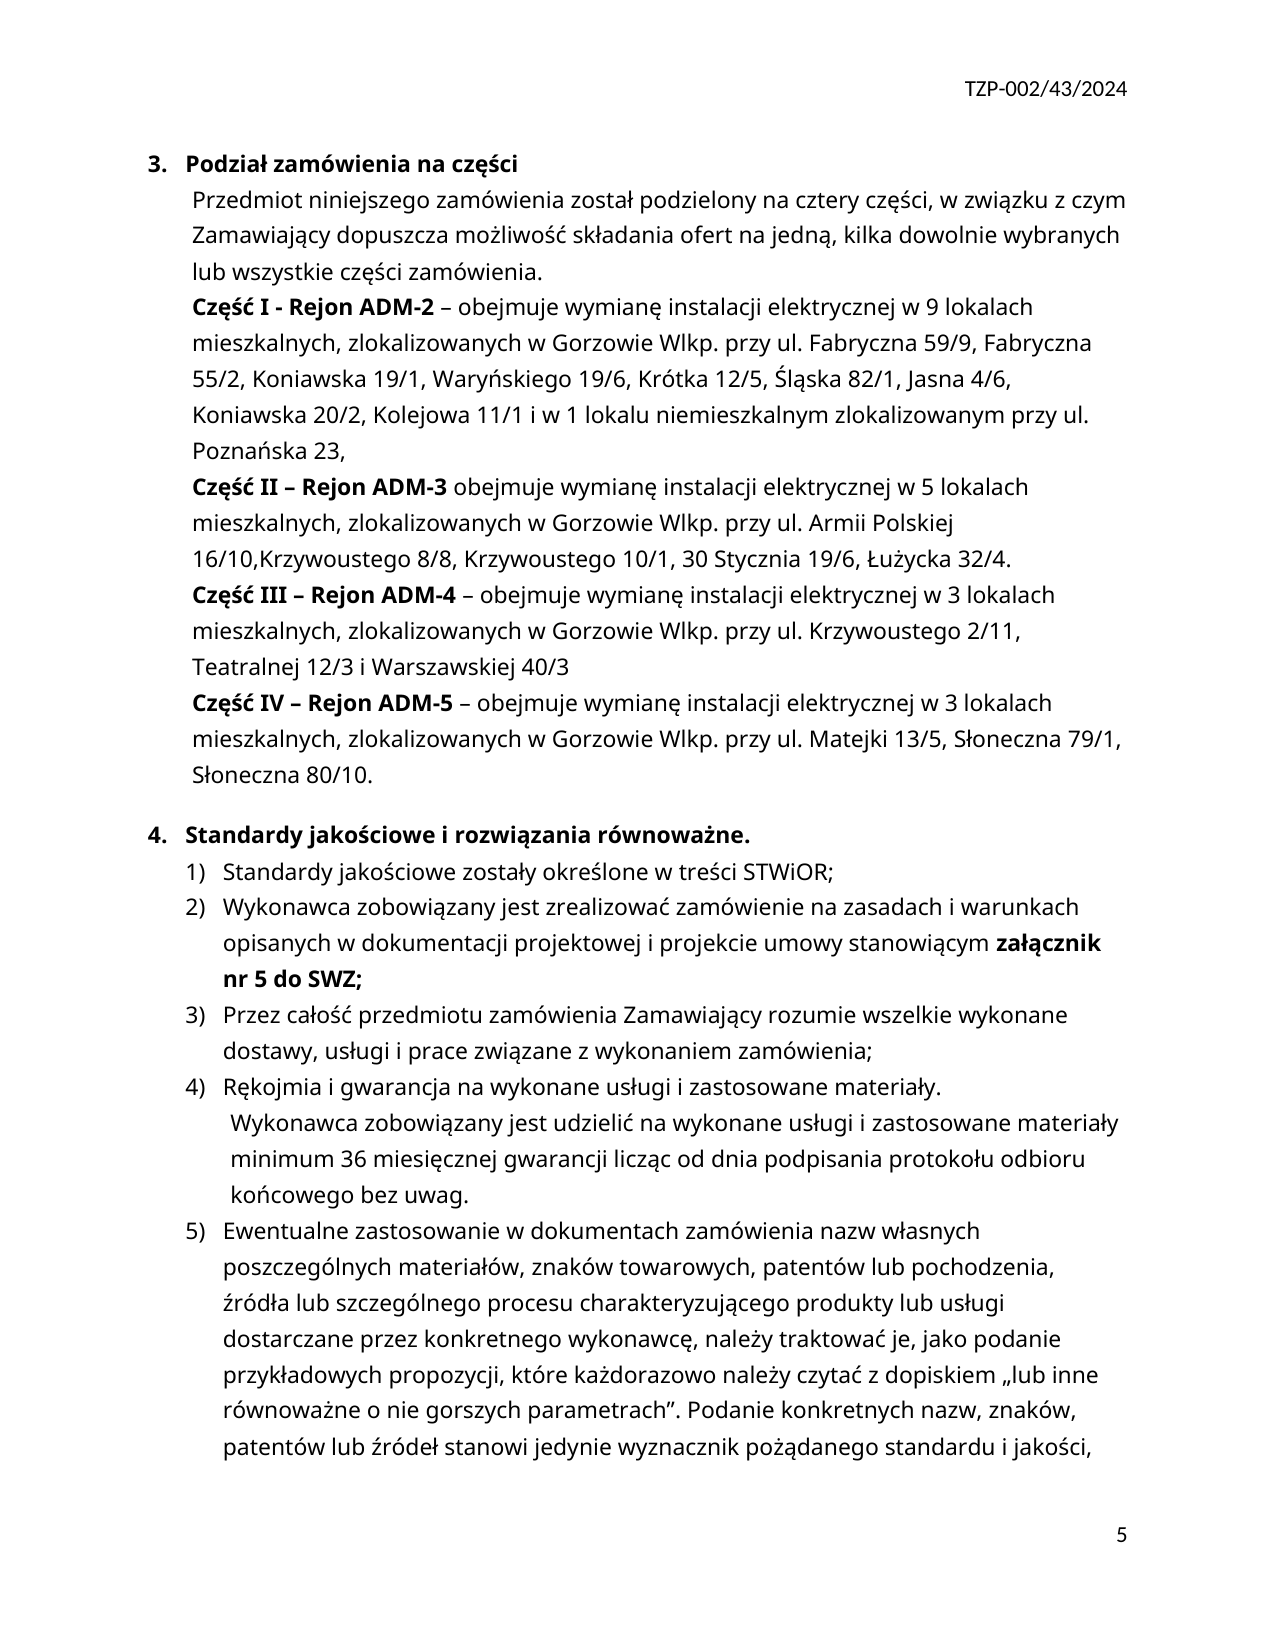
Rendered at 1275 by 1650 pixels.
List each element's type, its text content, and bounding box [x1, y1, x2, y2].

list Przedmiot niniejszego zamówienia został podzielony na cztery części, w związku z czym Zamawiający dopuszcza możliwość składania ofert na jedną, kilka dowolnie wybranych lub wszystkie części zamówienia. [192, 183, 1127, 287]
list Część II – Rejon ADM-3 obejmuje wymianę instalacji elektrycznej w 5 lokalach mieszkalnych, zlokalizowanych w Gorzowie Wlkp. przy ul. Armii Polskiej 16/10,Krzywoustego 8/8, Krzywoustego 10/1, 30 Stycznia 19/6, Łużycka 32/4. [192, 471, 1127, 574]
list Wykonawca zobowiązany jest zrealizować zamówienie na zasadach i warunkach opisanych w dokumentacji projektowej i projekcie umowy stanowiącym załącznik nr 5 do SWZ; [185, 891, 1127, 994]
list Standardy jakościowe zostały określone w treści STWiOR; [185, 855, 1127, 887]
list Podział zamówienia na części [148, 148, 1127, 179]
list Przez całość przedmiotu zamówienia Zamawiający rozumie wszelkie wykonane dostawy, usługi i prace związane z wykonaniem zamówienia; [185, 999, 1127, 1066]
list Część I - Rejon ADM-2 – obejmuje wymianę instalacji elektrycznej w 9 lokalach mieszkalnych, zlokalizowanych w Gorzowie Wlkp. przy ul. Fabryczna 59/9, Fabryczna 55/2, Koniawska 19/1, Waryńskiego 19/6, Krótka 12/5, Śląska 82/1, Jasna 4/6, Koniawska 20/2, Kolejowa 11/1 i w 1 lokalu niemieszkalnym zlokalizowanym przy ul. Poznańska 23, [192, 291, 1127, 466]
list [185, 1215, 1127, 1462]
list Rękojmia i gwarancja na wykonane usługi i zastosowane materiały. [185, 1071, 1127, 1102]
list Wykonawca zobowiązany jest udzielić na wykonane usługi i zastosowane materiały minimum 36 miesięcznej gwarancji licząc od dnia podpisania protokołu odbioru końcowego bez uwag. [230, 1107, 1127, 1210]
list Część IV – Rejon ADM-5 – obejmuje wymianę instalacji elektrycznej w 3 lokalach mieszkalnych, zlokalizowanych w Gorzowie Wlkp. przy ul. Matejki 13/5, Słoneczna 79/1, Słoneczna 80/10. [192, 687, 1127, 790]
list Standardy jakościowe i rozwiązania równoważne. [148, 819, 1127, 851]
list Część III – Rejon ADM-4 – obejmuje wymianę instalacji elektrycznej w 3 lokalach mieszkalnych, zlokalizowanych w Gorzowie Wlkp. przy ul. Krzywoustego 2/11, Teatralnej 12/3 i Warszawskiej 40/3 [192, 579, 1127, 682]
